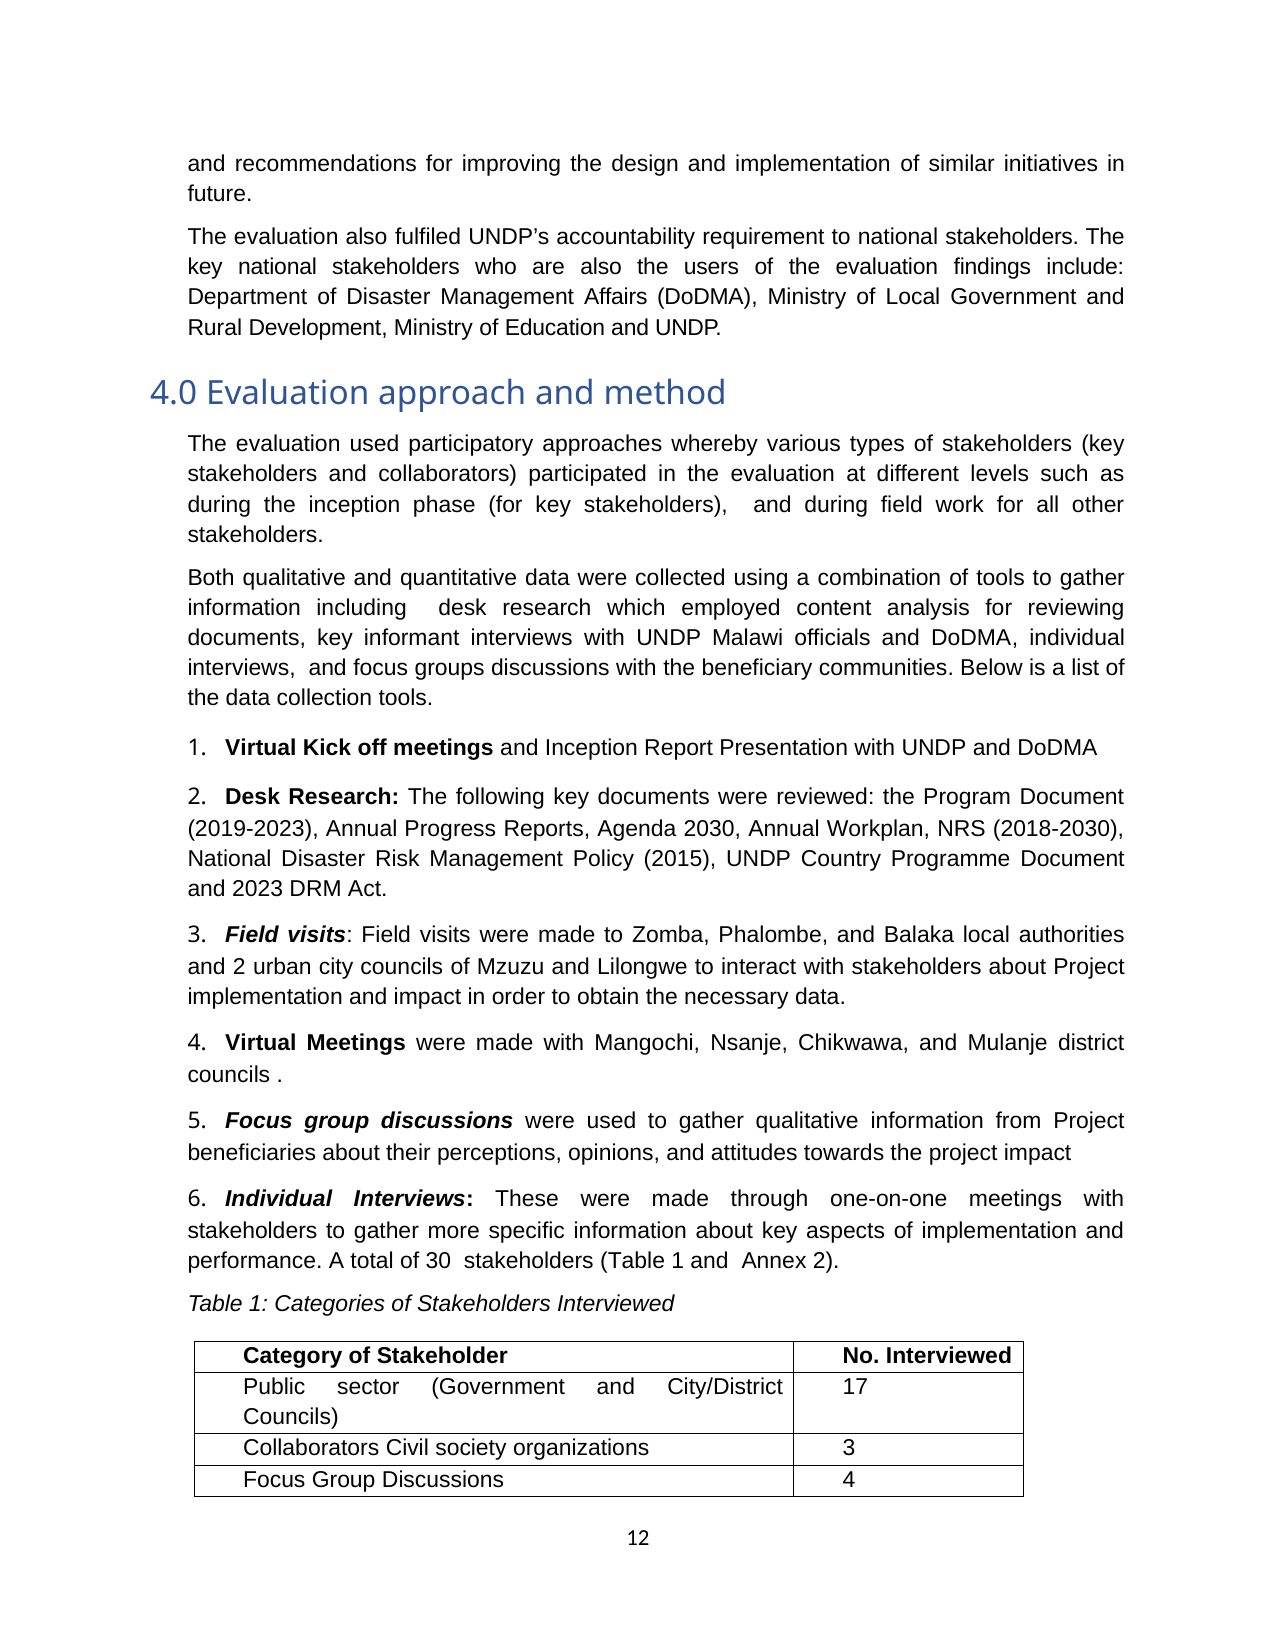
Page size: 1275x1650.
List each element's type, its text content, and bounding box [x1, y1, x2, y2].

list Focus group discussions were used to gather qualitative information from Project beneficiaries about their perceptions, opinions, and attitudes towards the project impact [187, 1104, 1125, 1165]
table_cell 4 [794, 1466, 1023, 1496]
table_header Category of Stakeholder [195, 1342, 793, 1372]
table_header No. Interviewed [794, 1342, 1023, 1372]
text Both qualitative and quantitative data were collected using a combination of tools to gather information including desk research which employed content analysis for reviewing documents, key informant interviews with UNDP Malawi officials and DoDMA, individual interviews, and focus groups discussions with the beneficiary communities. Below is a list of the data collection tools. [187, 563, 1125, 711]
text Table 1: Categories of Stakeholders Interviewed [187, 1289, 1125, 1316]
table_cell Public sector (Government and City/District Councils) [195, 1373, 793, 1433]
table_cell Collaborators Civil society organizations [195, 1434, 793, 1464]
table_cell 17 [794, 1373, 1023, 1433]
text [187, 150, 1125, 207]
list Individual Interviews: These were made through one-on-one meetings with stakeholders to gather more specific information about key aspects of implementation and performance. A total of 30 stakeholders (Table 1 and Annex 2). [187, 1182, 1125, 1273]
list Virtual Meetings were made with Mangochi, Nsanje, Chikwawa, and Mulanje district councils . [187, 1026, 1125, 1087]
list Desk Research: The following key documents were reviewed: the Program Document (2019-2023), Annual Progress Reports, Agenda 2030, Annual Workplan, NRS (2018-2030), National Disaster Risk Management Policy (2015), UNDP Country Programme Document and 2023 DRM Act. [187, 780, 1125, 902]
table_cell Focus Group Discussions [195, 1466, 793, 1496]
table_cell 3 [794, 1434, 1023, 1464]
text The evaluation used participatory approaches whereby various types of stakeholders (key stakeholders and collaborators) participated in the evaluation at different levels such as during the inception phase (for key stakeholders), and during field work for all other stakeholders. [187, 430, 1125, 547]
subtitle 4.0 Evaluation approach and method [150, 369, 1125, 414]
list Virtual Kick off meetings and Inception Report Presentation with UNDP and DoDMA [187, 731, 1125, 762]
text The evaluation also fulfiled UNDP’s accountability requirement to national stakeholders. The key national stakeholders who are also the users of the evaluation findings include: Department of Disaster Management Affairs (DoDMA), Ministry of Local Government and Rural Development, Ministry of Education and UNDP. [187, 223, 1125, 340]
list Field visits: Field visits were made to Zomba, Phalombe, and Balaka local authorities and 2 urban city councils of Mzuzu and Lilongwe to interact with stakeholders about Project implementation and impact in order to obtain the necessary data. [187, 918, 1125, 1009]
